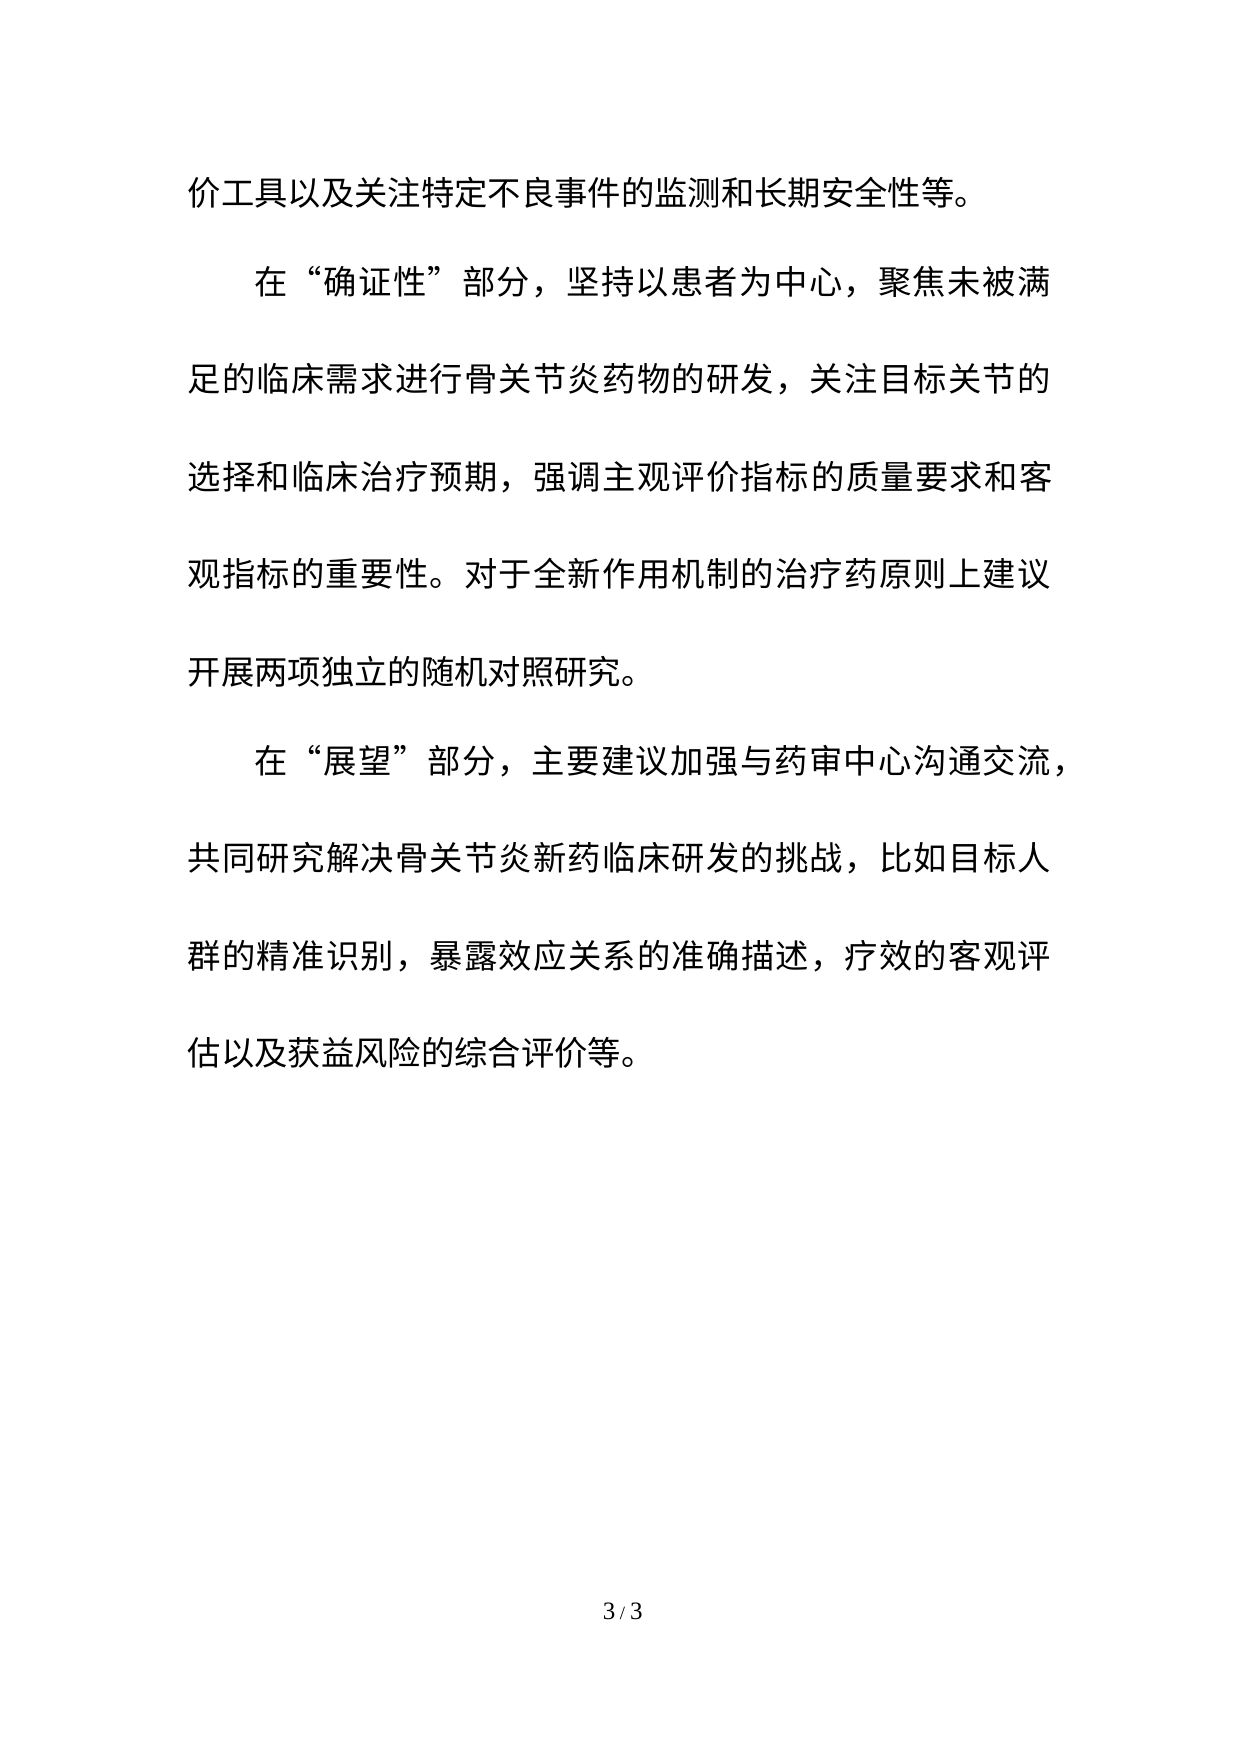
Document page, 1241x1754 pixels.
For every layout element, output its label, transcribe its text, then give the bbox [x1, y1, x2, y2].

text 在“展望”部分，主要建议加强与药审中心沟通交流，共同研究解决骨关节炎新药临床研发的挑战，比如目标人群的精准识别，暴露效应关系的准确描述，疗效的客观评估以及获益风险的综合评价等。 [187, 726, 1053, 1084]
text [187, 158, 1053, 223]
text 在“确证性”部分，坚持以患者为中心，聚焦未被满足的临床需求进行骨关节炎药物的研发，关注目标关节的选择和临床治疗预期，强调主观评价指标的质量要求和客观指标的重要性。对于全新作用机制的治疗药原则上建议开展两项独立的随机对照研究。 [187, 247, 1053, 702]
